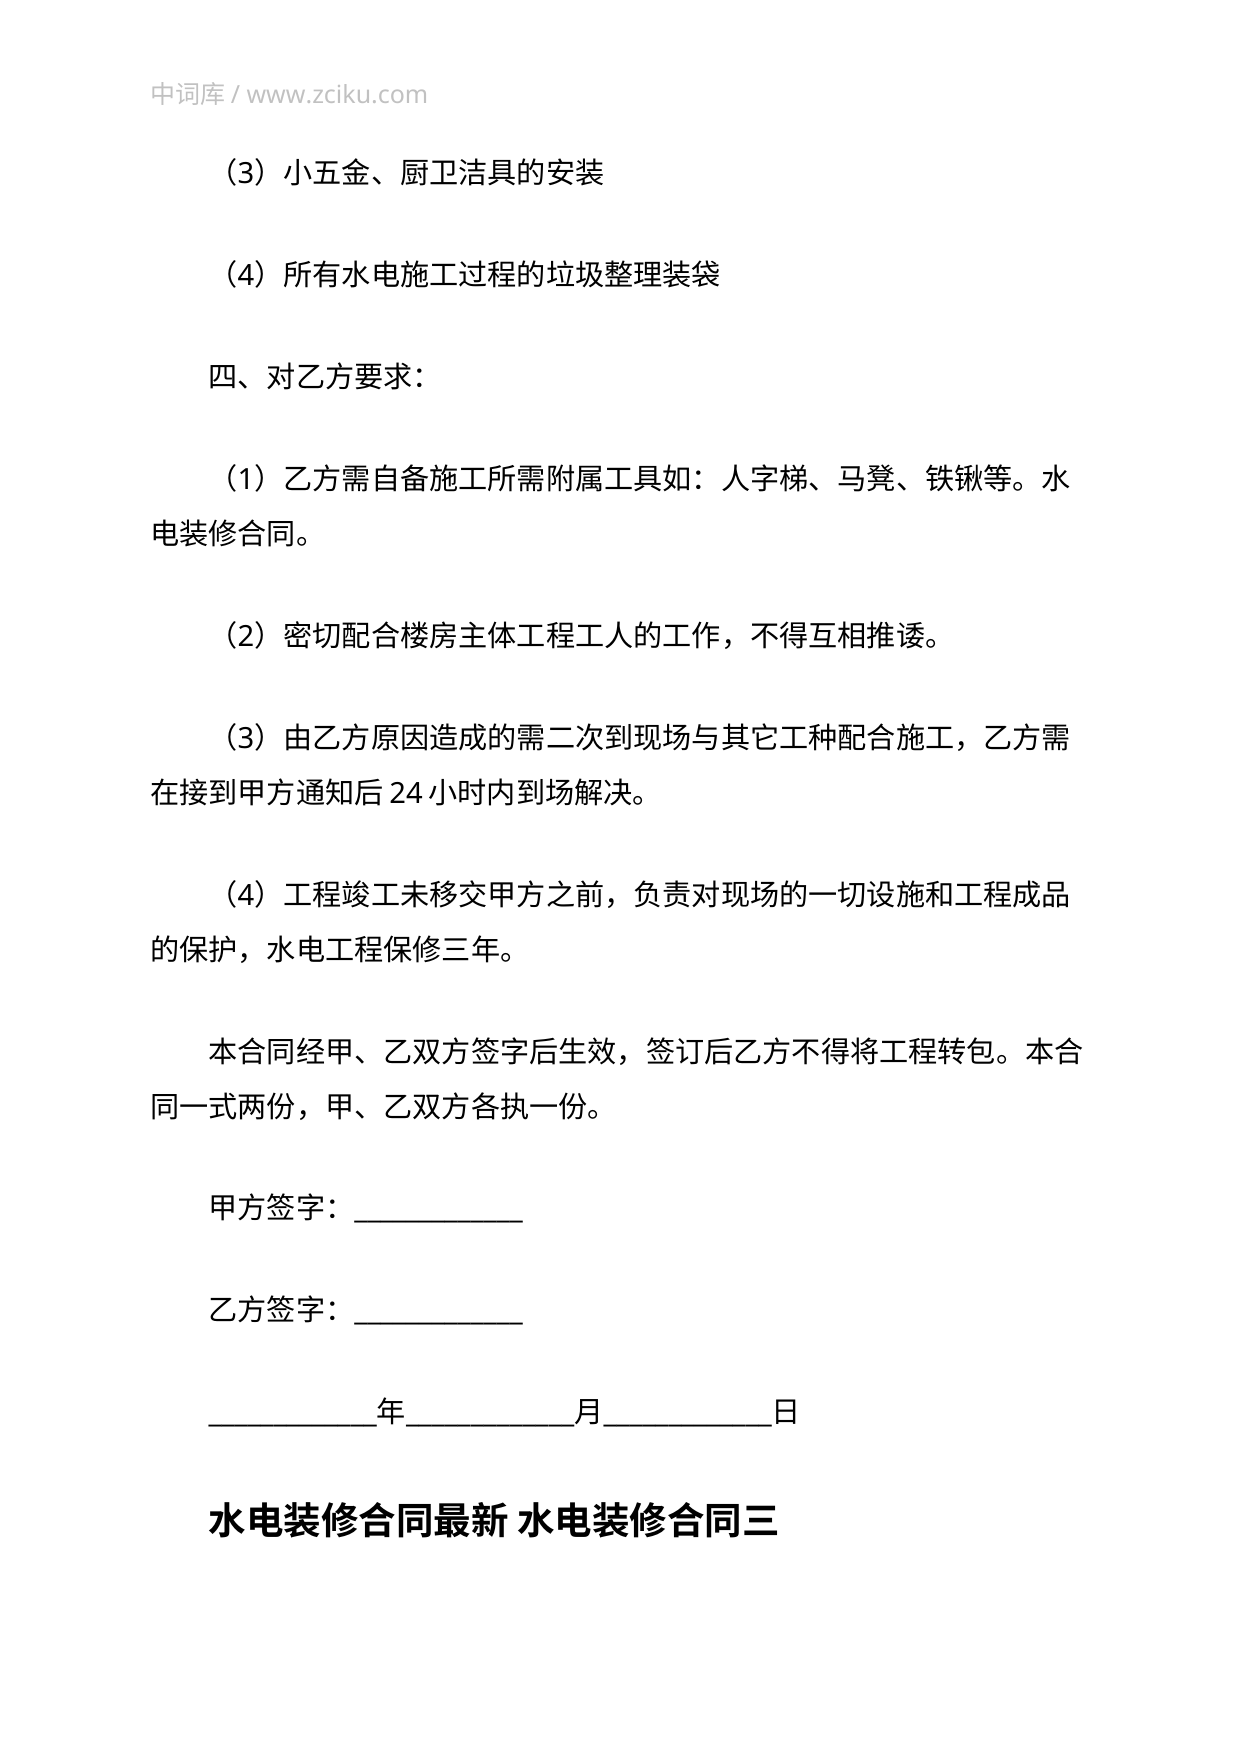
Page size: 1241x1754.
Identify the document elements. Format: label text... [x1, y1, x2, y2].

text （1）乙方需自备施工所需附属工具如：人字梯、马凳、铁锹等。水电装修合同。 [150, 456, 1090, 553]
text （2）密切配合楼房主体工程工人的工作，不得互相推诿。 [150, 612, 1090, 655]
text 水电装修合同最新 水电装修合同三 [150, 1491, 1090, 1545]
text （3）由乙方原因造成的需二次到现场与其它工种配合施工，乙方需在接到甲方通知后24小时内到场解决。 [150, 714, 1090, 812]
text _____________年_____________月_____________日 [150, 1389, 1090, 1431]
text 四、对乙方要求： [150, 354, 1090, 396]
text （4）工程竣工未移交甲方之前，负责对现场的一切设施和工程成品的保护，水电工程保修三年。 [150, 871, 1090, 969]
text 甲方签字：_____________ [150, 1185, 1090, 1227]
text 本合同经甲、乙双方签字后生效，签订后乙方不得将工程转包。本合同一式两份，甲、乙双方各执一份。 [150, 1028, 1090, 1125]
text （3）小五金、厨卫洁具的安装 [150, 150, 1090, 192]
text （4）所有水电施工过程的垃圾整理装袋 [150, 252, 1090, 294]
text 乙方签字：_____________ [150, 1287, 1090, 1329]
